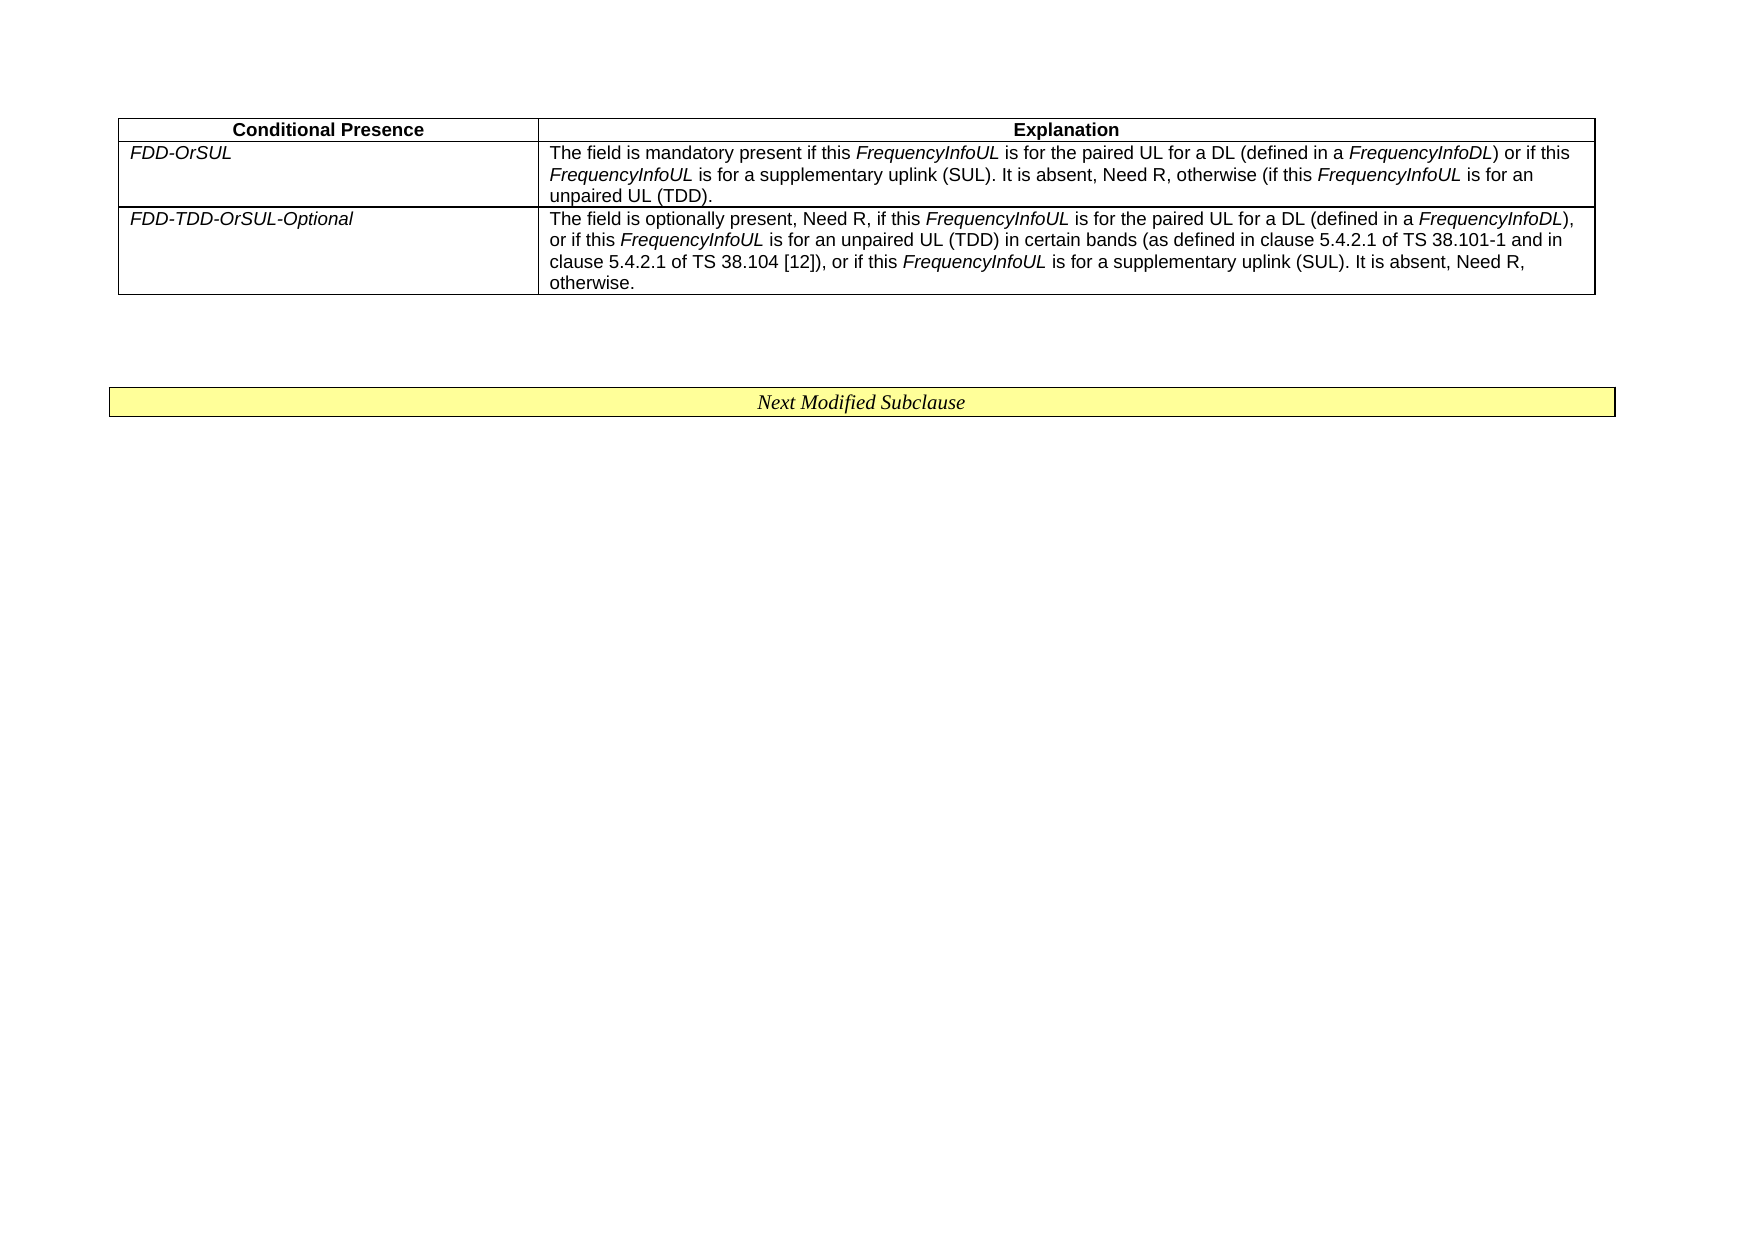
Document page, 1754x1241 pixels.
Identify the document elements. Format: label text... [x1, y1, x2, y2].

table_cell FDD-TDD-OrSUL-Optional [119, 208, 538, 294]
table_header Explanation [539, 119, 1594, 141]
table_header Conditional Presence [119, 119, 538, 141]
text Next Modified Subclause [110, 388, 1614, 416]
table_cell The field is mandatory present if this FrequencyInfoUL is for the paired UL for a DL (defined in a FrequencyInfoDL) or if this FrequencyInfoUL is for a supplementary uplink (SUL). It is absent, Need R, otherwise (if this FrequencyInfoUL is for an unpaired UL (TDD). [539, 142, 1594, 206]
table_cell The field is optionally present, Need R, if this FrequencyInfoUL is for the paired UL for a DL (defined in a FrequencyInfoDL), or if this FrequencyInfoUL is for an unpaired UL (TDD) in certain bands (as defined in clause 5.4.2.1 of TS 38.101-1 and in clause 5.4.2.1 of TS 38.104 [12]), or if this FrequencyInfoUL is for a supplementary uplink (SUL). It is absent, Need R, otherwise. [539, 208, 1594, 294]
table_cell FDD-OrSUL [119, 142, 538, 206]
